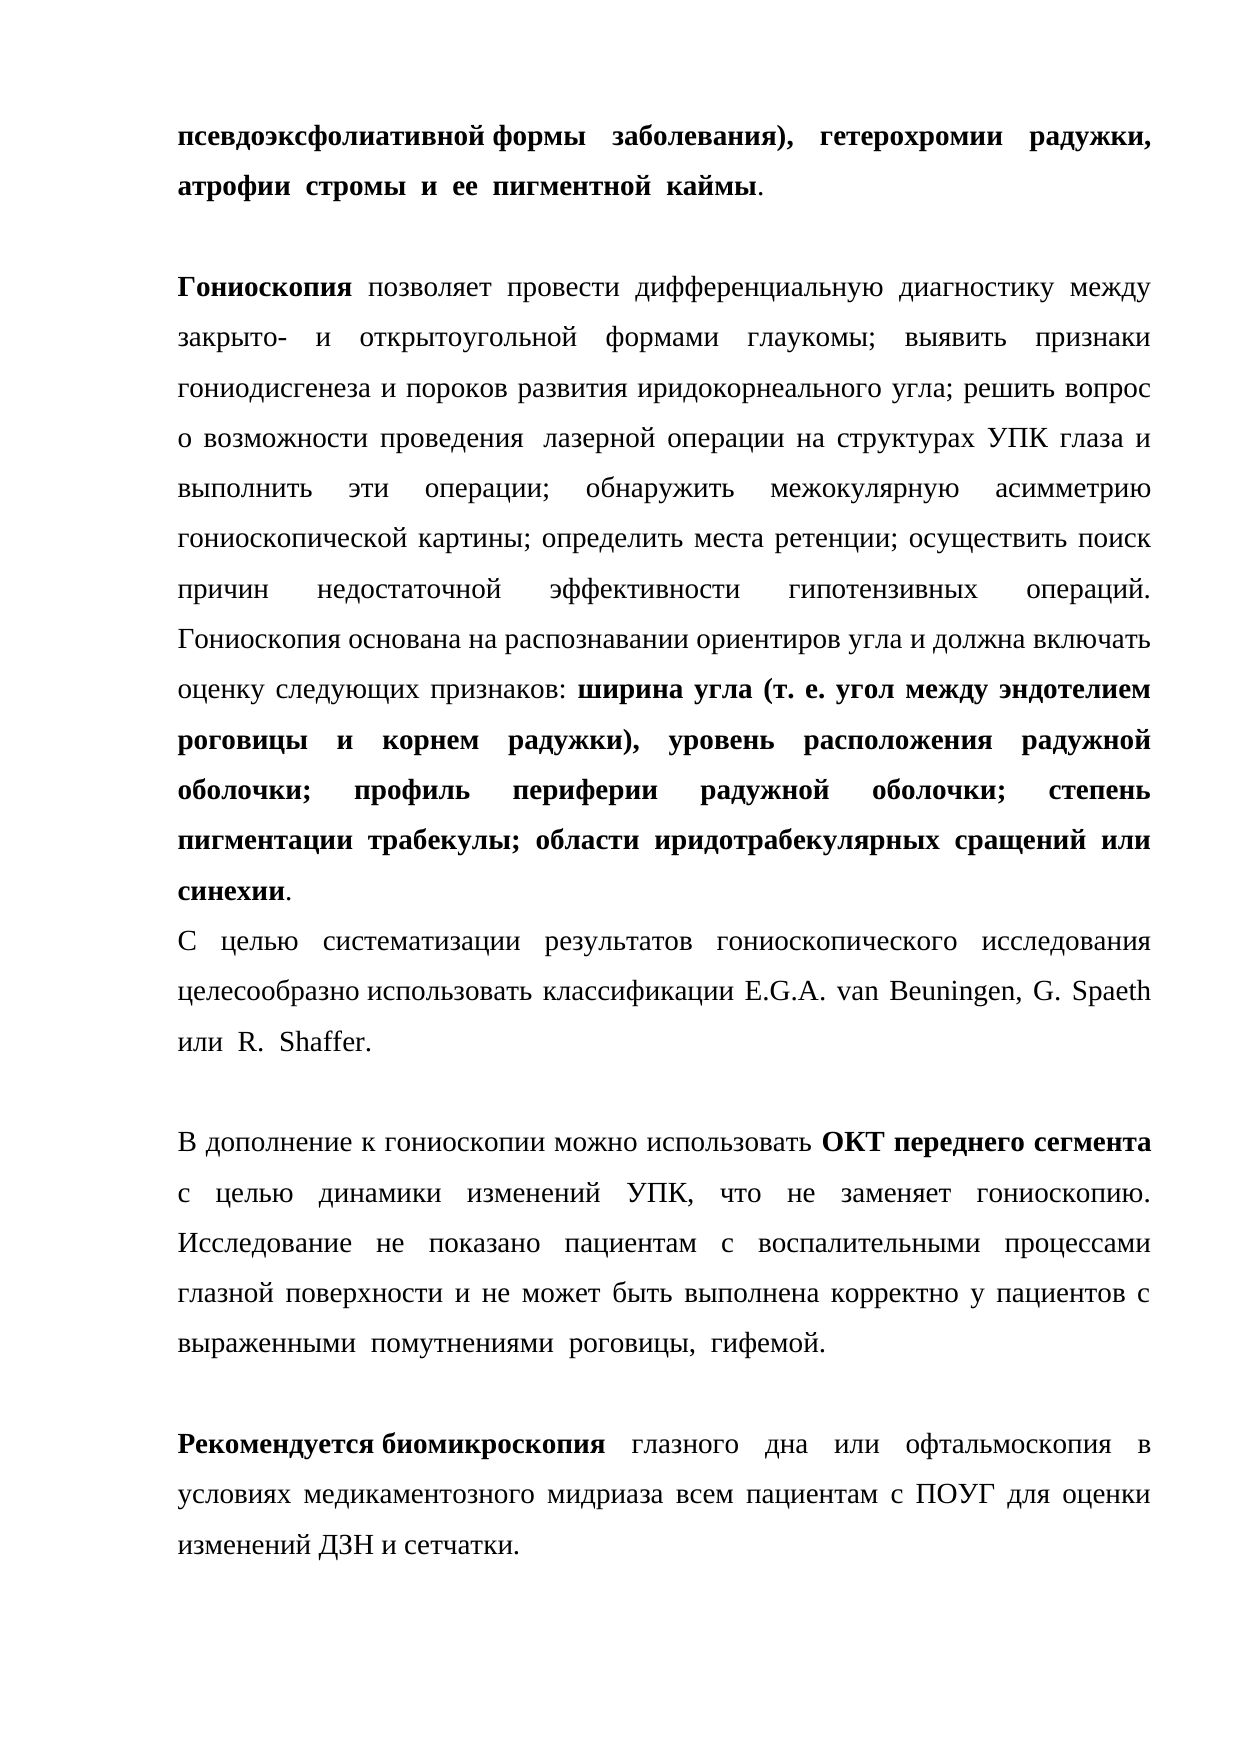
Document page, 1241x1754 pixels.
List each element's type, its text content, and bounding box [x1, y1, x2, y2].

text Рекомендуется биомикроскопия глазного дна или офтальмоскопия в условиях медикаментозного мидриаза всем пациентам с ПОУГ для оценки изменений ДЗН и сетчатки. [177, 1426, 1152, 1560]
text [177, 118, 1152, 252]
text Гониоскопия позволяет провести дифференциальную диагностику между закрыто- и открытоугольной формами глаукомы; выявить признаки гониодисгенеза и пороков развития иридокорнеального угла; решить вопрос о возможности проведения лазерной операции на структурах УПК глаза и выполнить эти операции; обнаружить межокулярную асимметрию гониоскопической картины; определить места ретенции; осуществить поиск причин недостаточной эффективности гипотензивных операций. Гониоскопия основана на распознавании ориентиров угла и должна включать оценку следующих признаков: ширина угла (т. е. угол между эндотелием роговицы и корнем радужки), уровень расположения радужной оболочки; профиль периферии радужной оболочки; степень пигментации трабекулы; области иридотрабекулярных сращений или синехии. С целью систематизации результатов гониоскопического исследования целесообразно использовать классификации E.G.A. van Beuningen, G. Spaeth или R. Shaffer. В дополнение к гониоскопии можно использовать ОКТ переднего сегмента с целью динамики изменений УПК, что не заменяет гониоскопию. Исследование не показано пациентам с воспалительными процессами глазной поверхности и не может быть выполнена корректно у пациентов с выраженными помутнениями роговицы, гифемой. [177, 269, 1152, 1409]
